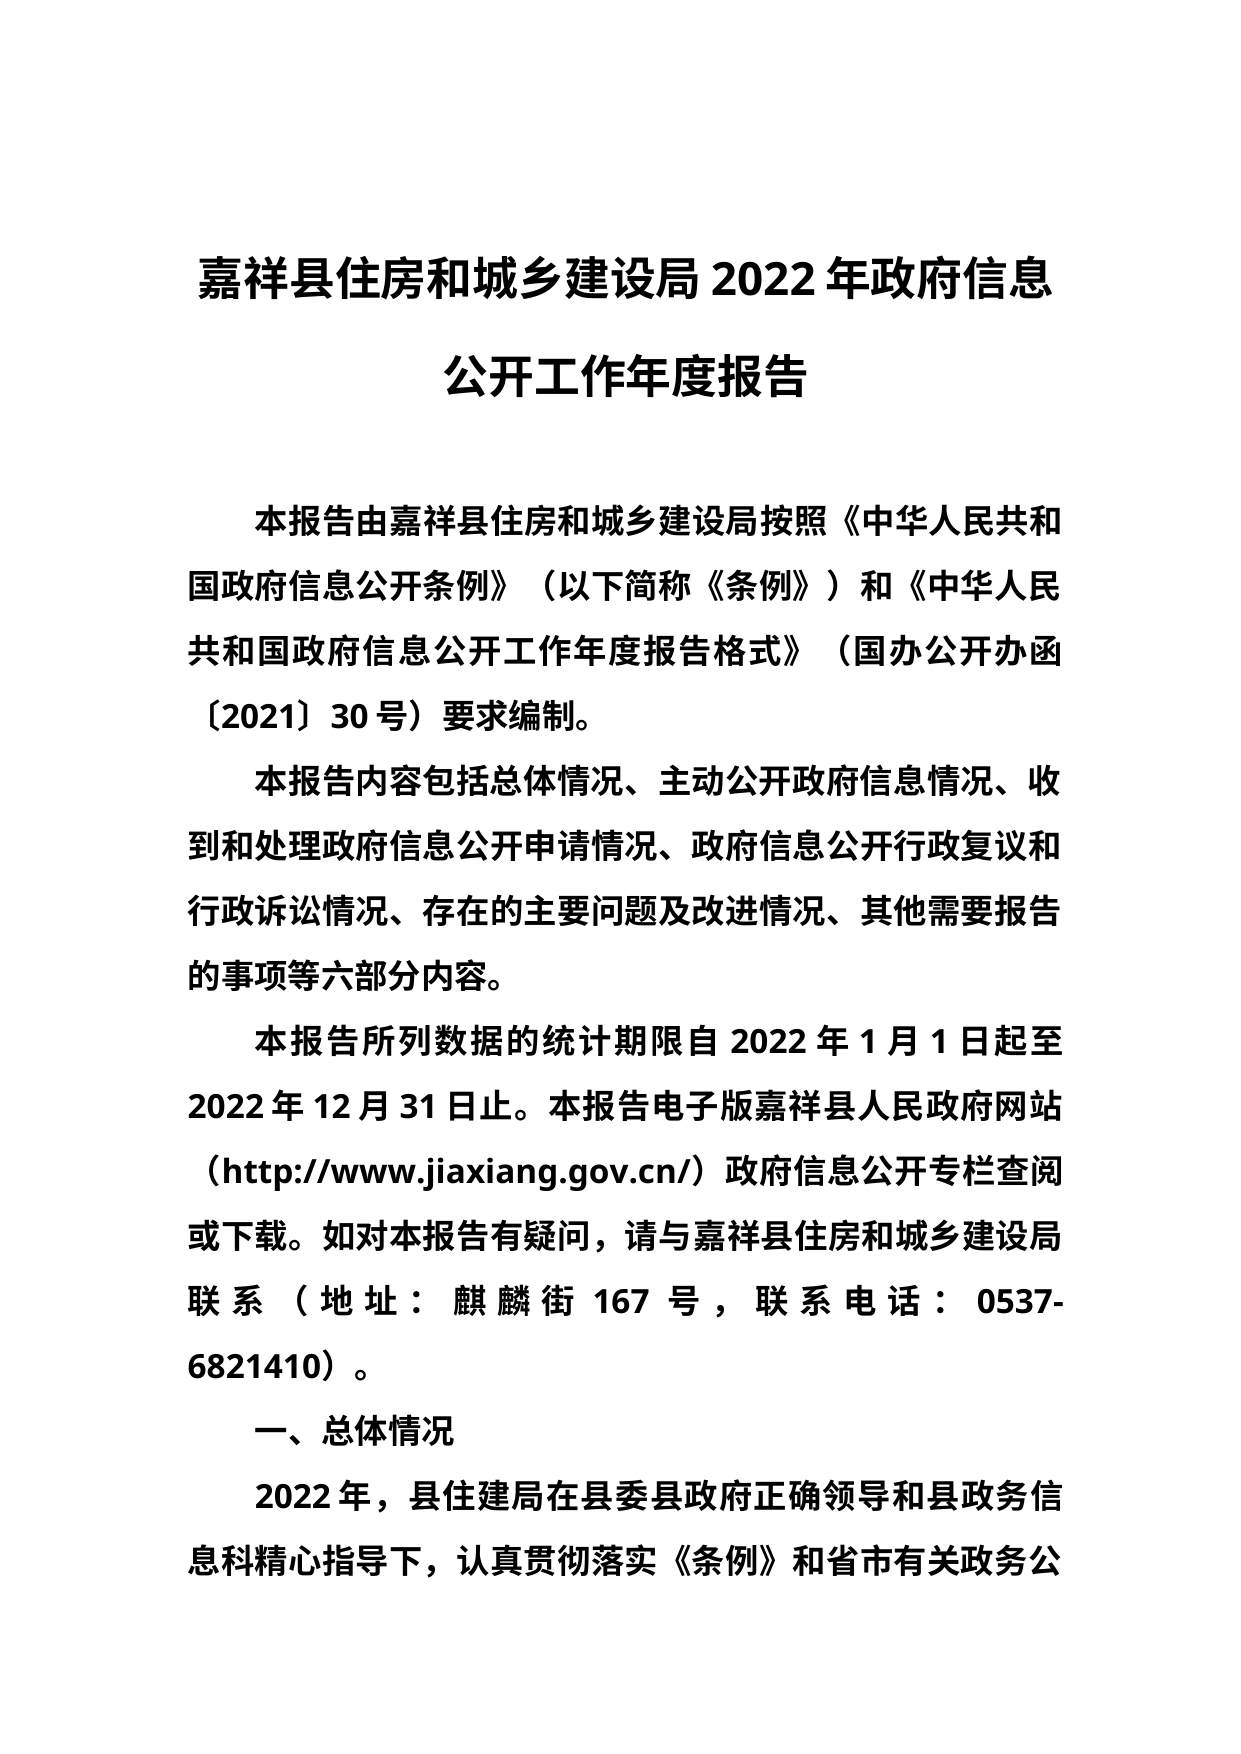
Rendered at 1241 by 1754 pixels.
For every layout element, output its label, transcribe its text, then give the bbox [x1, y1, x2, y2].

text 本报告由嘉祥县住房和城乡建设局按照《中华人民共和国政府信息公开条例》（以下简称《条例》）和《中华人民共和国政府信息公开工作年度报告格式》（国办公开办函〔2021〕30号）要求编制。 [187, 487, 1064, 747]
text 本报告内容包括总体情况、主动公开政府信息情况、收到和处理政府信息公开申请情况、政府信息公开行政复议和行政诉讼情况、存在的主要问题及改进情况、其他需要报告的事项等六部分内容。 [187, 747, 1064, 1007]
text 本报告所列数据的统计期限自2022年1月1日起至2022年12月31日止。本报告电子版嘉祥县人民政府网站（http://www.jiaxiang.gov.cn/）政府信息公开专栏查阅或下载。如对本报告有疑问，请与嘉祥县住房和城乡建设局联系（地址：麒麟街167号，联系电话：0537-6821410）。 [187, 1007, 1064, 1397]
text 一、总体情况 [187, 1397, 1064, 1462]
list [187, 1462, 1064, 1592]
text 嘉祥县住房和城乡建设局2022年政府信息公开工作年度报告 [187, 227, 1064, 422]
